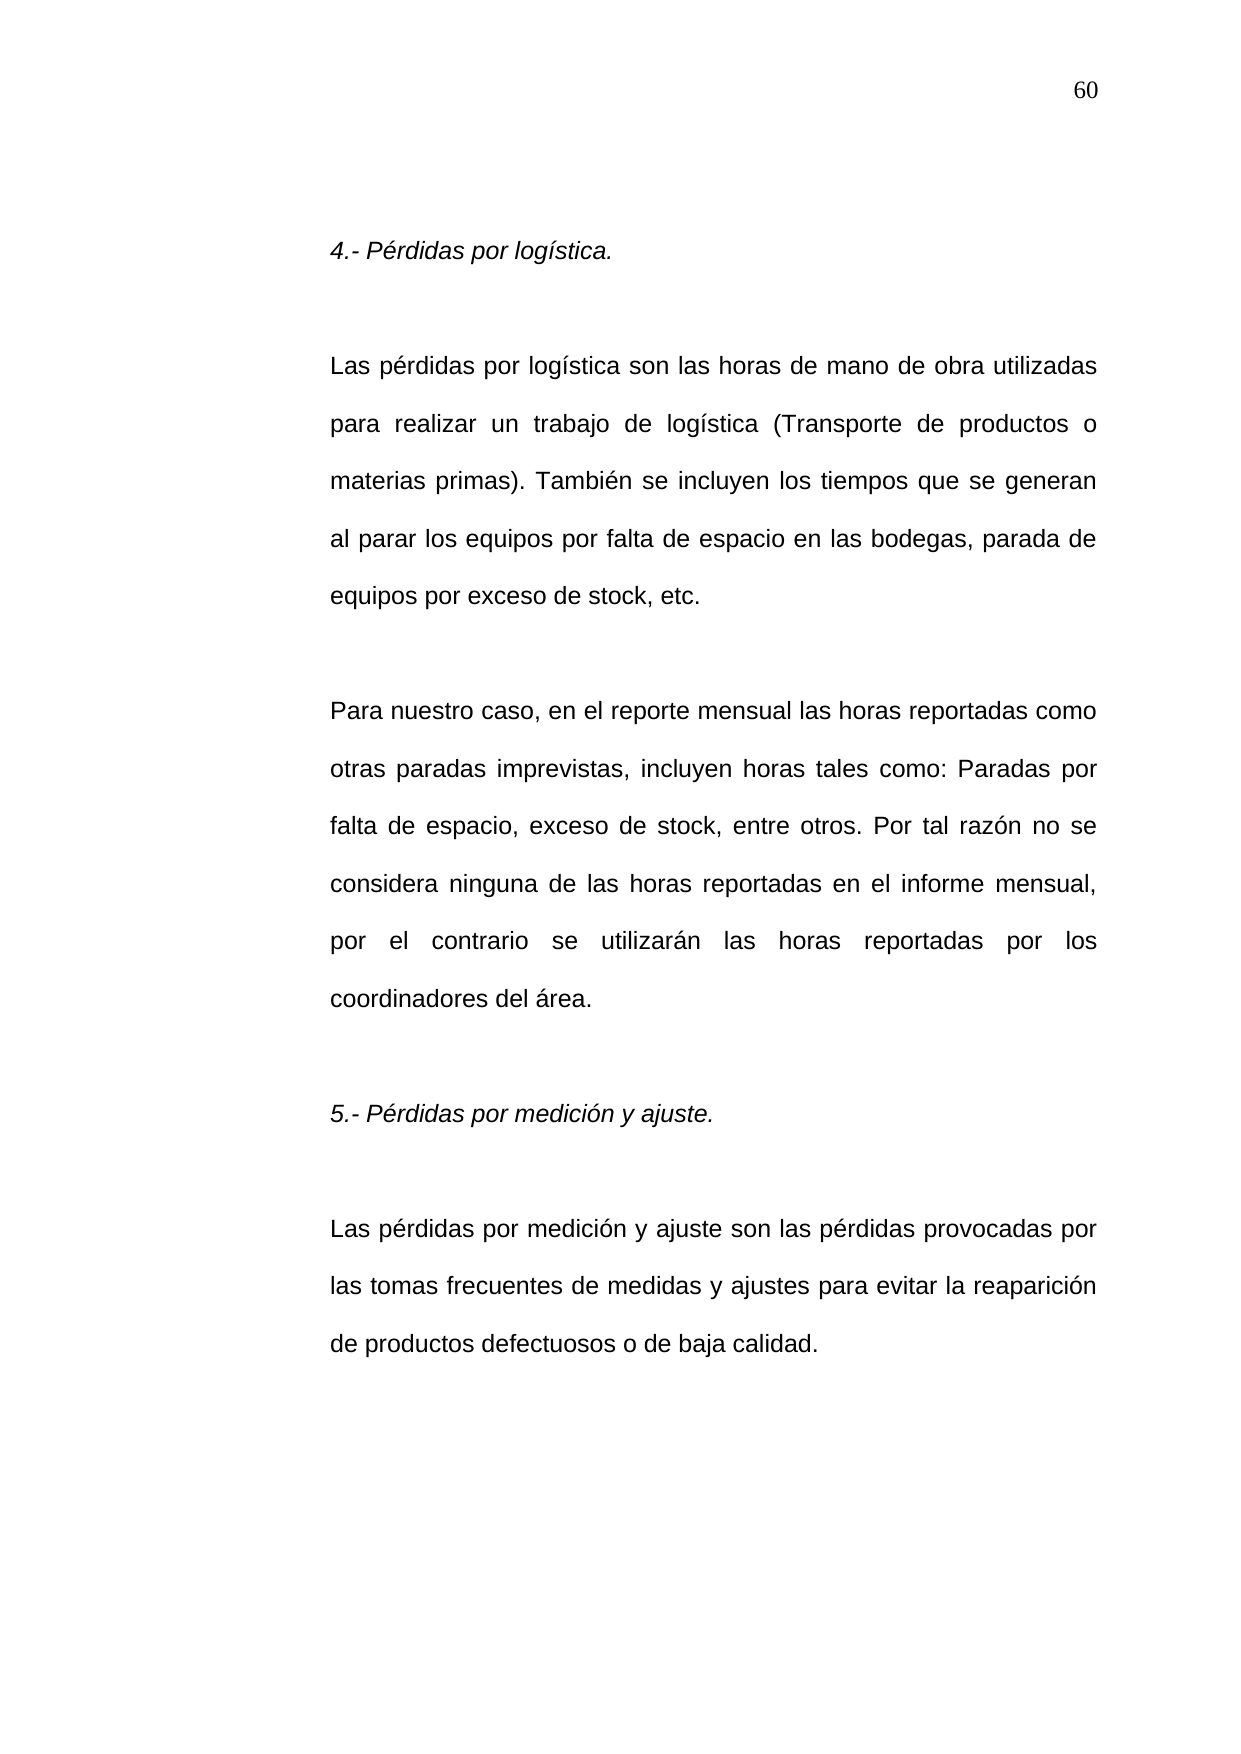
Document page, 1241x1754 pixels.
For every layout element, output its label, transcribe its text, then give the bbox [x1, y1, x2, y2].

text Para nuestro caso, en el reporte mensual las horas reportadas como otras paradas imprevistas, incluyen horas tales como: Paradas por falta de espacio, exceso de stock, entre otros. Por tal razón no se considera ninguna de las horas reportadas en el informe mensual, por el contrario se utilizarán las horas reportadas por los coordinadores del área. [330, 696, 1098, 1012]
text 4.- Pérdidas por logística. [330, 236, 1098, 265]
text Las pérdidas por logística son las horas de mano de obra utilizadas para realizar un trabajo de logística (Transporte de productos o materias primas). También se incluyen los tiempos que se generan al parar los equipos por falta de espacio en las bodegas, parada de equipos por exceso de stock, etc. [330, 351, 1098, 610]
text 5.- Pérdidas por medición y ajuste. [330, 1099, 1098, 1127]
text Las pérdidas por medición y ajuste son las pérdidas provocadas por las tomas frecuentes de medidas y ajustes para evitar la reaparición de productos defectuosos o de baja calidad. [330, 1214, 1098, 1357]
